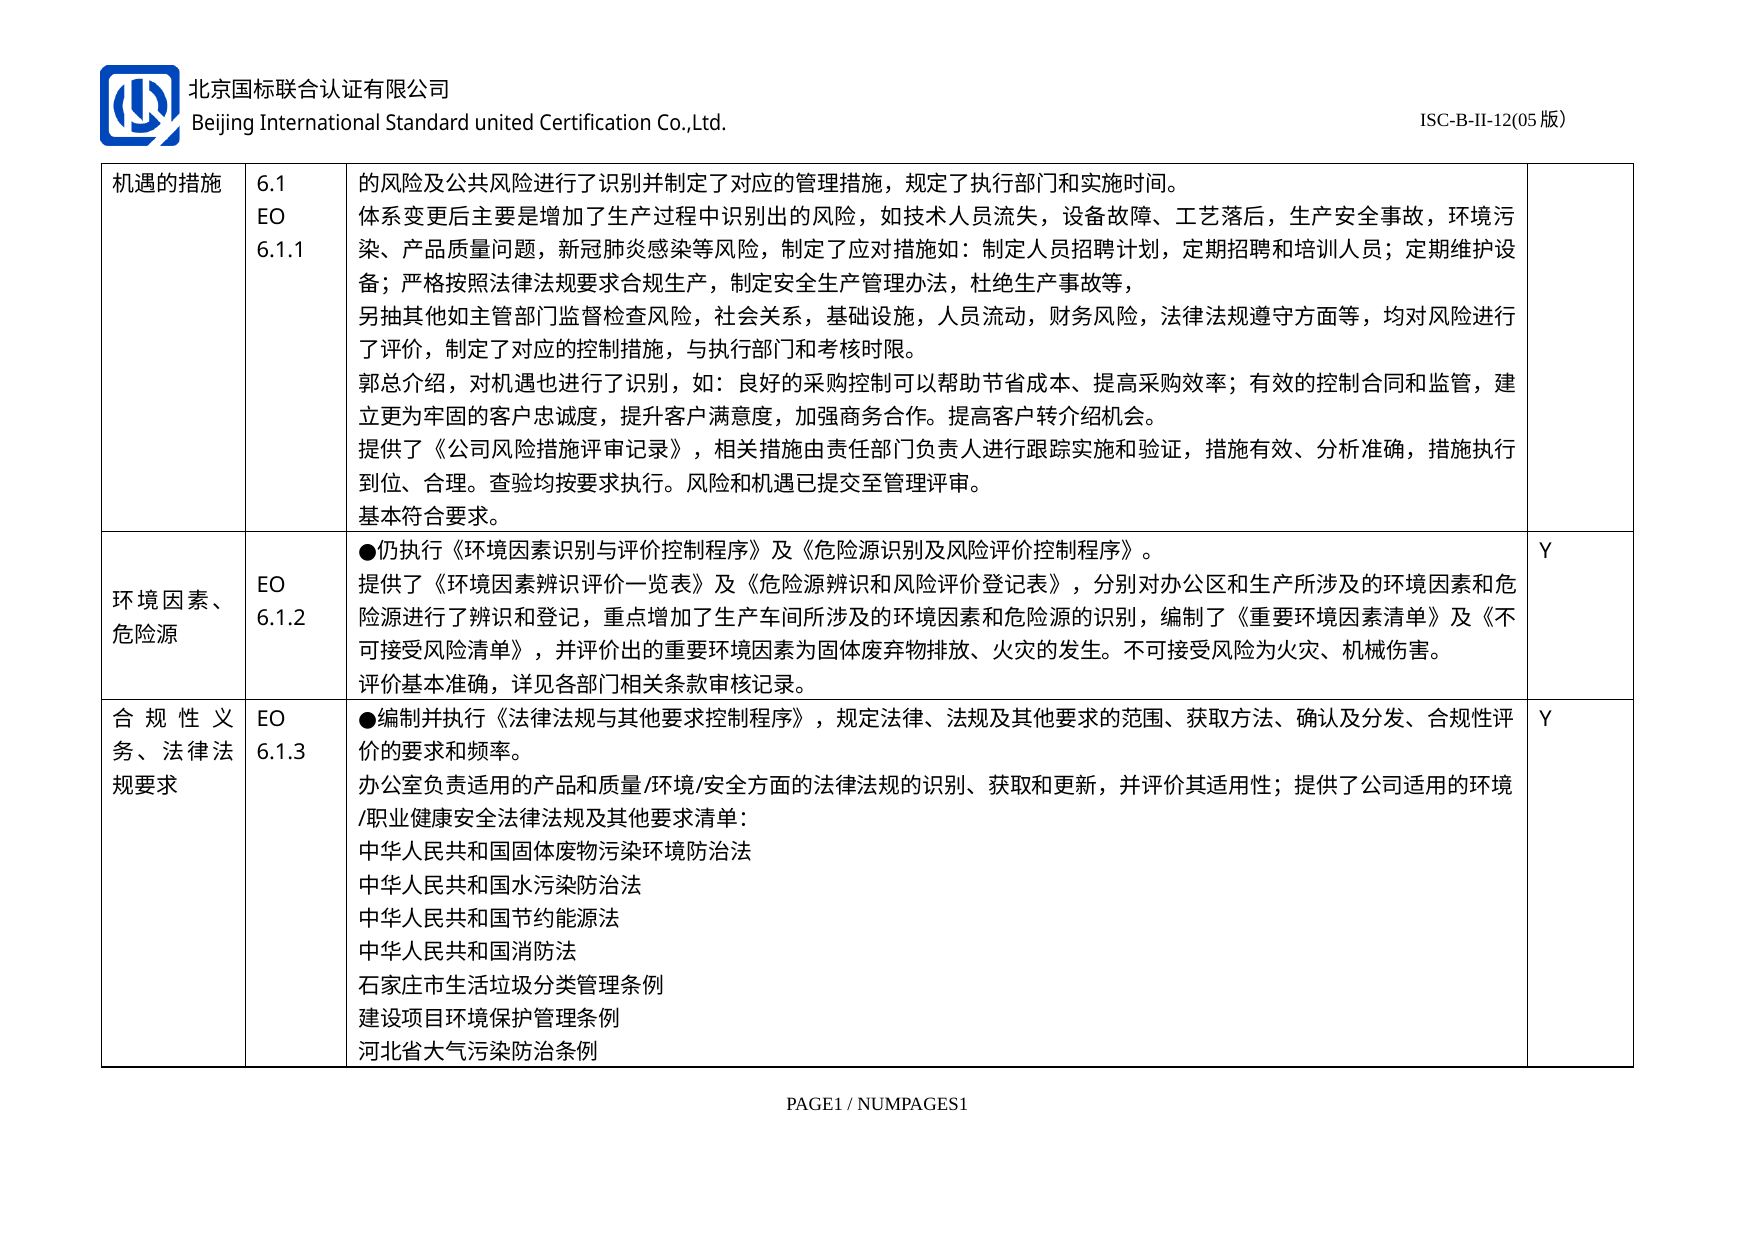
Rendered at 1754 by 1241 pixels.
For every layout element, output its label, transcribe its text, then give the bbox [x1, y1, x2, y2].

table_cell 环境因素、危险源 [102, 532, 245, 699]
picture [100, 65, 180, 146]
table_cell Y [1528, 700, 1633, 1066]
table_cell EO 6.1.3 [246, 700, 346, 1066]
table_cell 合规性义务、法律法规要求 [102, 700, 245, 1066]
table_cell Y [1528, 164, 1633, 531]
table_cell ●仍执行《环境因素识别与评价控制程序》及《危险源识别及风险评价控制程序》。 提供了《环境因素辨识评价一览表》及《危险源辨识和风险评价登记表》，分别对办公区和生产所涉及的环境因素和危险源进行了辨识和登记，重点增加了生产车间所涉及的环境因素和危险源的识别，编制了《重要环境因素清单》及《不可接受风险清单》，并评价出的重要环境因素为固体废弃物排放、火灾的发生。不可接受风险为火灾、机械伤害。 评价基本准确，详见各部门相关条款审核记录。 [347, 532, 1527, 699]
table_cell EO 6.1.2 [246, 532, 346, 699]
table_cell Y [1528, 532, 1633, 699]
table_cell 应对风险和机遇的措施 [102, 164, 245, 531]
table_cell Q 6.1 EO 6.1.1 [246, 164, 346, 531]
